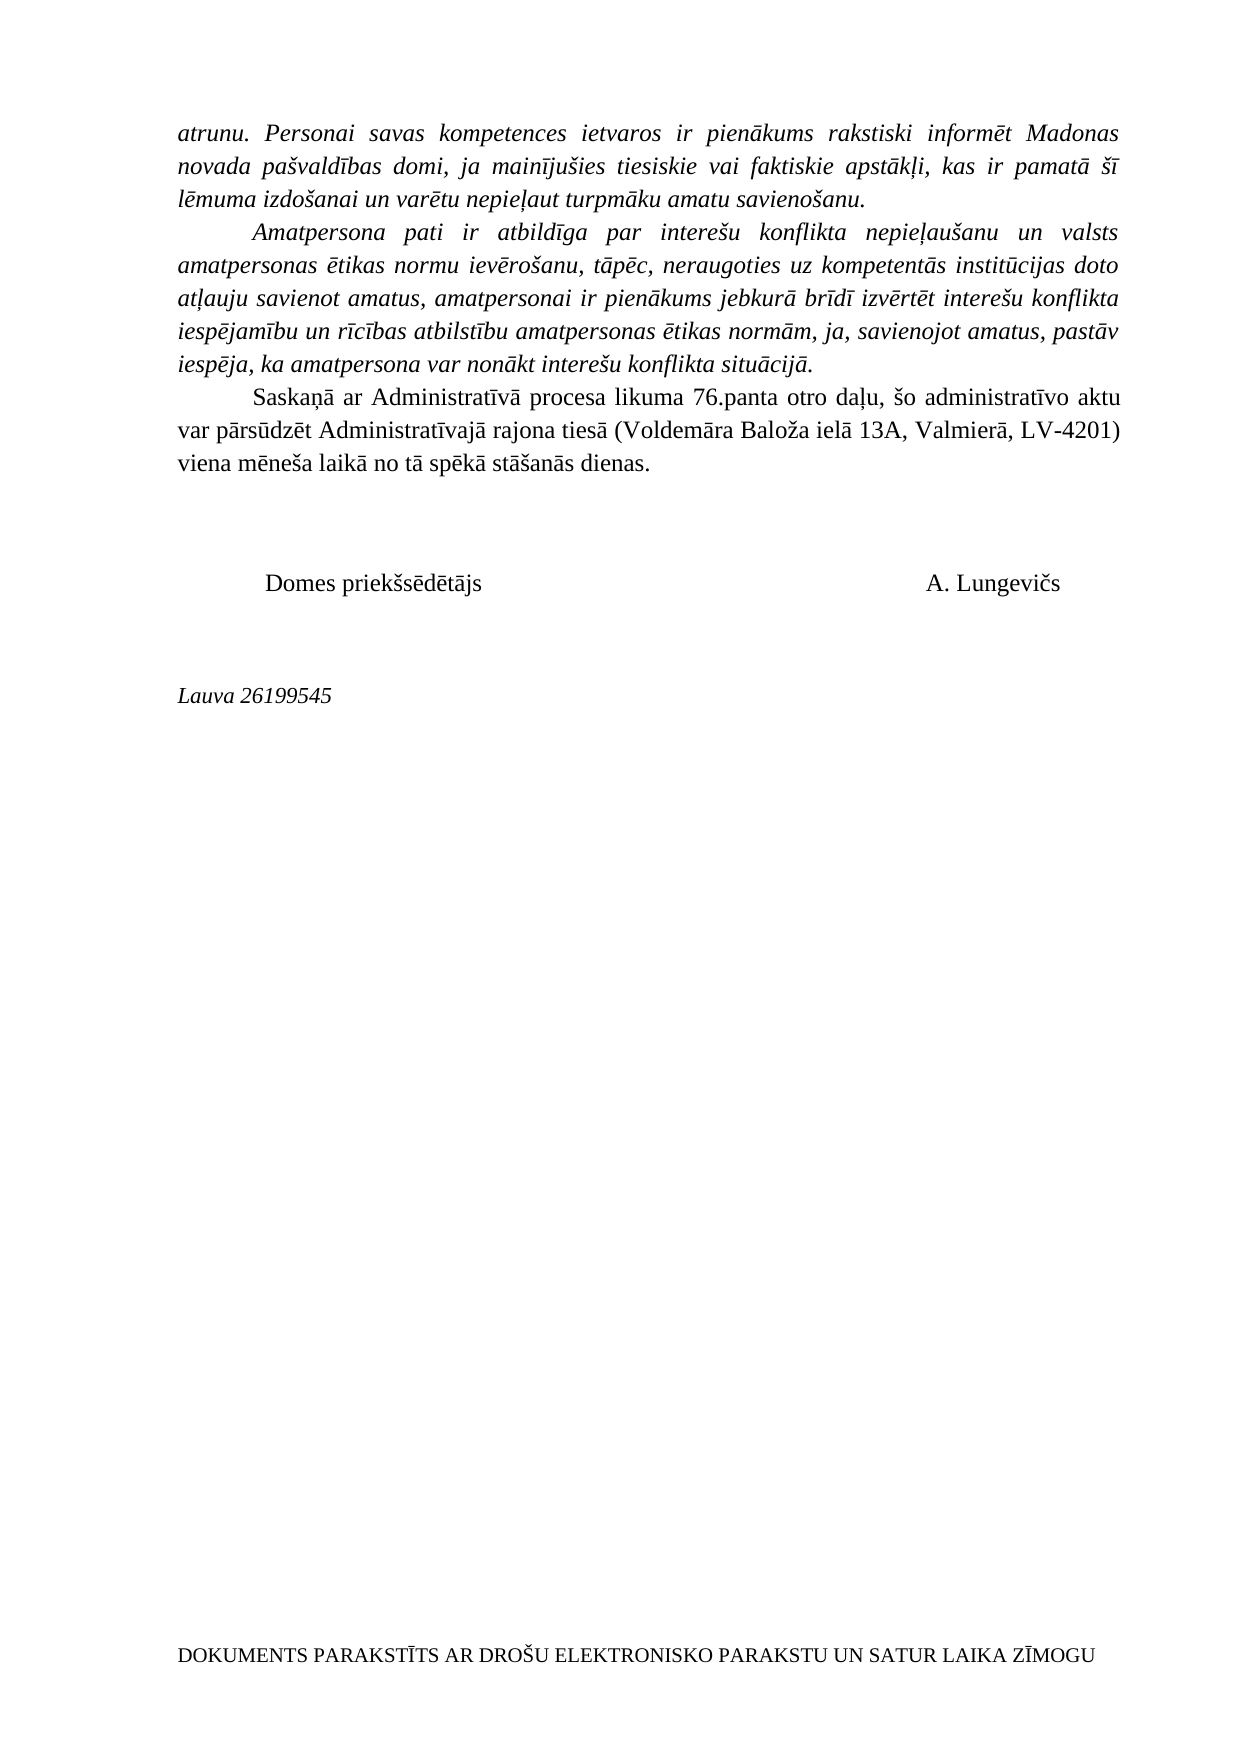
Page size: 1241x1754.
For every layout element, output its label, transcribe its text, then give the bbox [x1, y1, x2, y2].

text Amatpersona pati ir atbildīga par interešu konflikta nepieļaušanu un valsts amatpersonas ētikas normu ievērošanu, tāpēc, neraugoties uz kompetentās institūcijas doto atļauju savienot amatus, amatpersonai ir pienākums jebkurā brīdī izvērtēt interešu konflikta iespējamību un rīcības atbilstību amatpersonas ētikas normām, ja, savienojot amatus, pastāv iespēja, ka amatpersona var nonākt interešu konflikta situācijā. [177, 217, 1122, 378]
text Lauva 26199545 [177, 683, 1122, 709]
text Domes priekšsēdētājs A. Lungevičs [177, 568, 1122, 596]
text Saskaņā ar Administratīvā procesa likuma 76.panta otro daļu, šo administratīvo aktu var pārsūdzēt Administratīvajā rajona tiesā (Voldemāra Baloža ielā 13A, Valmierā, LV-4201) viena mēneša laikā no tā spēkā stāšanās dienas. [177, 382, 1122, 477]
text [177, 118, 1122, 213]
